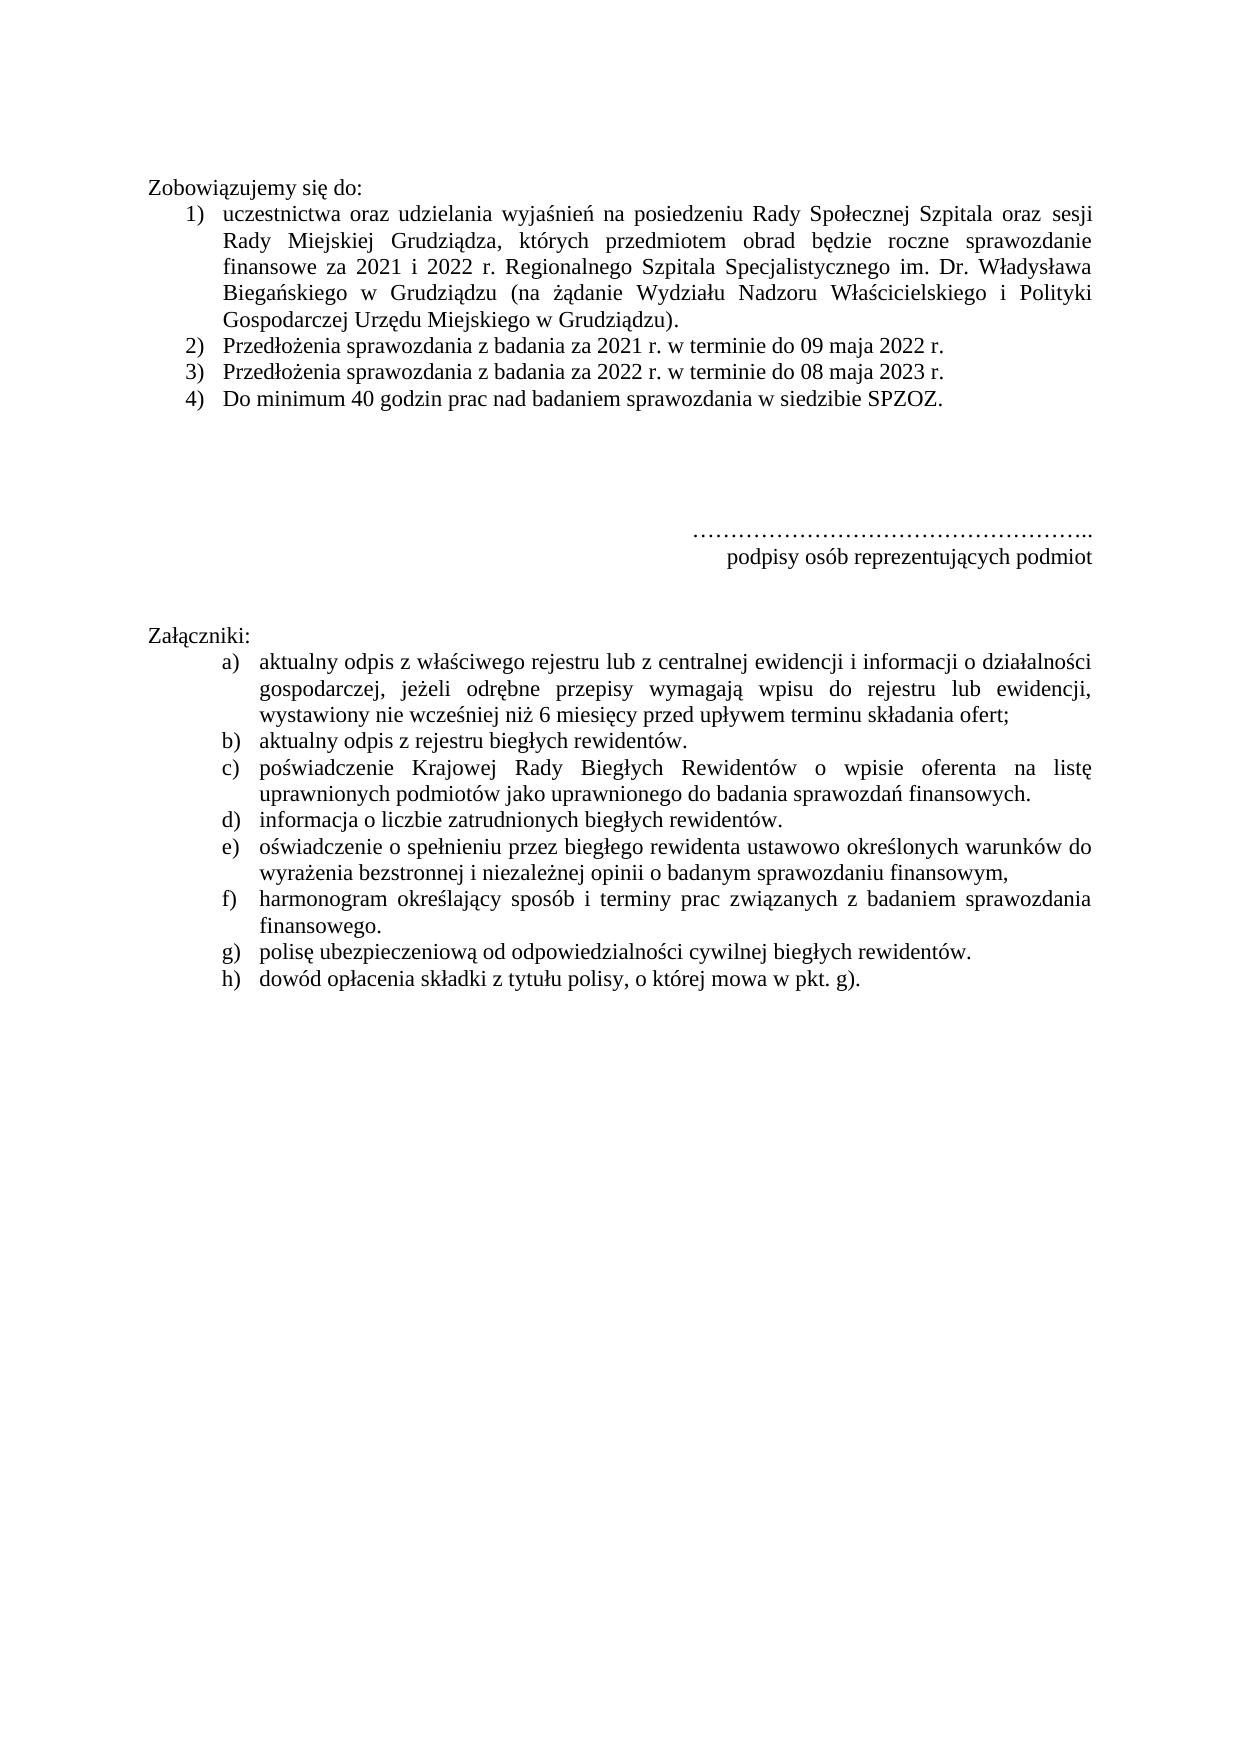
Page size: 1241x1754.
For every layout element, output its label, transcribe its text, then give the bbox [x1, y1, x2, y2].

list dowód opłacenia składki z tytułu polisy, o której mowa w pkt. g). [222, 964, 1093, 991]
list poświadczenie Krajowej Rady Biegłych Rewidentów o wpisie oferenta na listę uprawnionych podmiotów jako uprawnionego do badania sprawozdań finansowych. [222, 754, 1093, 806]
list harmonogram określający sposób i terminy prac związanych z badaniem sprawozdania finansowego. [222, 886, 1093, 938]
list oświadczenie o spełnieniu przez biegłego rewidenta ustawowo określonych warunków do wyrażenia bezstronnej i niezależnej opinii o badanym sprawozdaniu finansowym, [222, 833, 1093, 886]
list Do minimum 40 godzin prac nad badaniem sprawozdania w siedzibie SPZOZ. [185, 385, 1093, 411]
text …………………………………………….. [148, 517, 1093, 543]
list Przedłożenia sprawozdania z badania za 2022 r. w terminie do 08 maja 2023 r. [185, 358, 1093, 385]
text podpisy osób reprezentujących podmiot [148, 543, 1093, 569]
list aktualny odpis z właściwego rejestru lub z centralnej ewidencji i informacji o działalności gospodarczej, jeżeli odrębne przepisy wymagają wpisu do rejestru lub ewidencji, wystawiony nie wcześniej niż 6 miesięcy przed upływem terminu składania ofert; [222, 648, 1093, 727]
text Zobowiązujemy się do: [148, 174, 1093, 200]
list informacja o liczbie zatrudnionych biegłych rewidentów. [222, 806, 1093, 833]
text Załączniki: [148, 622, 1093, 648]
list uczestnictwa oraz udzielania wyjaśnień na posiedzeniu Rady Społecznej Szpitala oraz sesji Rady Miejskiej Grudziądza, których przedmiotem obrad będzie roczne sprawozdanie finansowe za 2021 i 2022 r. Regionalnego Szpitala Specjalistycznego im. Dr. Władysława Biegańskiego w Grudziądzu (na żądanie Wydziału Nadzoru Właścicielskiego i Polityki Gospodarczej Urzędu Miejskiego w Grudziądzu). [185, 200, 1093, 332]
list aktualny odpis z rejestru biegłych rewidentów. [222, 727, 1093, 754]
list polisę ubezpieczeniową od odpowiedzialności cywilnej biegłych rewidentów. [222, 938, 1093, 964]
list Przedłożenia sprawozdania z badania za 2021 r. w terminie do 09 maja 2022 r. [185, 332, 1093, 358]
